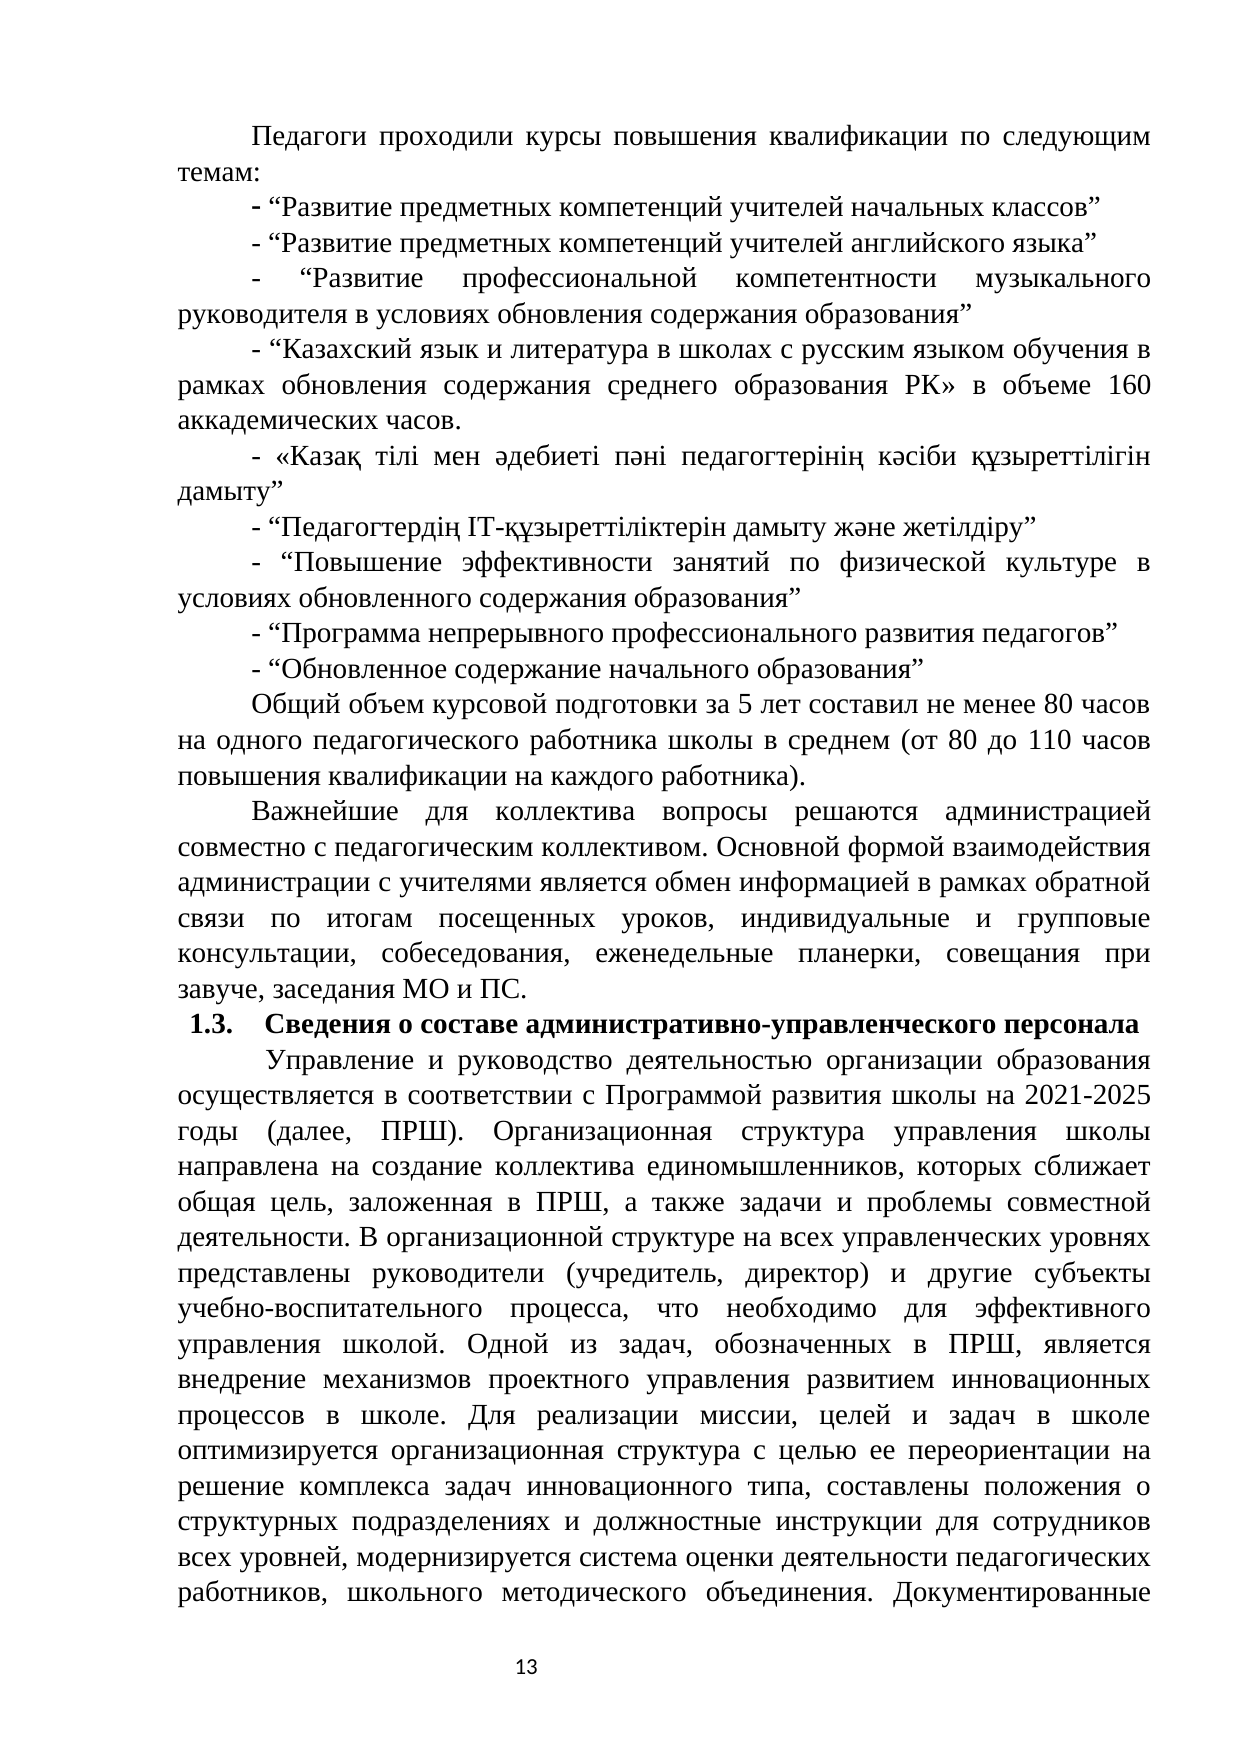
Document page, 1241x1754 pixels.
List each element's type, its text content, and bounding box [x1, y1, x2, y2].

text Важнейшие для коллектива вопросы решаются администрацией совместно с педагогическим коллективом. Основной формой взаимодействия администрации с учителями является обмен информацией в рамках обратной связи по итогам посещенных уроков, индивидуальные и групповые консультации, собеседования, еженедельные планерки, совещания при завуче, заседания МО и ПС. [177, 793, 1152, 1004]
text - “Казахский язык и литература в школах с русским языком обучения в рамках обновления содержания среднего образования РК» в объеме 160 аккадемических часов. [177, 331, 1152, 436]
text - “Программа непрерывного профессионального развития педагогов” [177, 616, 1152, 649]
text “Развитие предметных компетенций учителей начальных классов” [177, 189, 1152, 223]
text - «Казақ тілі мен әдебиеті пәні педагогтерінің кәсіби құзыреттілігін дамыту” [177, 438, 1152, 507]
text - “Развитие профессиональной компетентности музыкального руководителя в условиях обновления содержания образования” [177, 260, 1152, 329]
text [177, 1042, 1152, 1608]
text - “Повышение эффективности занятий по физической культуре в условиях обновленного содержания образования” [177, 544, 1152, 613]
list Сведения о составе административно-управленческого персонала [177, 1006, 1152, 1040]
text - “Педагогтердің IT-құзыреттіліктерін дамыту және жетілдіру” [177, 509, 1152, 542]
text Общий объем курсовой подготовки за 5 лет составил не менее 80 часов на одного педагогического работника школы в среднем (от 80 до 110 часов повышения квалификации на каждого работника). [177, 687, 1152, 791]
text - “Развитие предметных компетенций учителей английского языка” [177, 225, 1152, 258]
text - “Обновленное содержание начального образования” [177, 651, 1152, 684]
text Педагоги проходили курсы повышения квалификации по следующим темам: [177, 118, 1152, 187]
